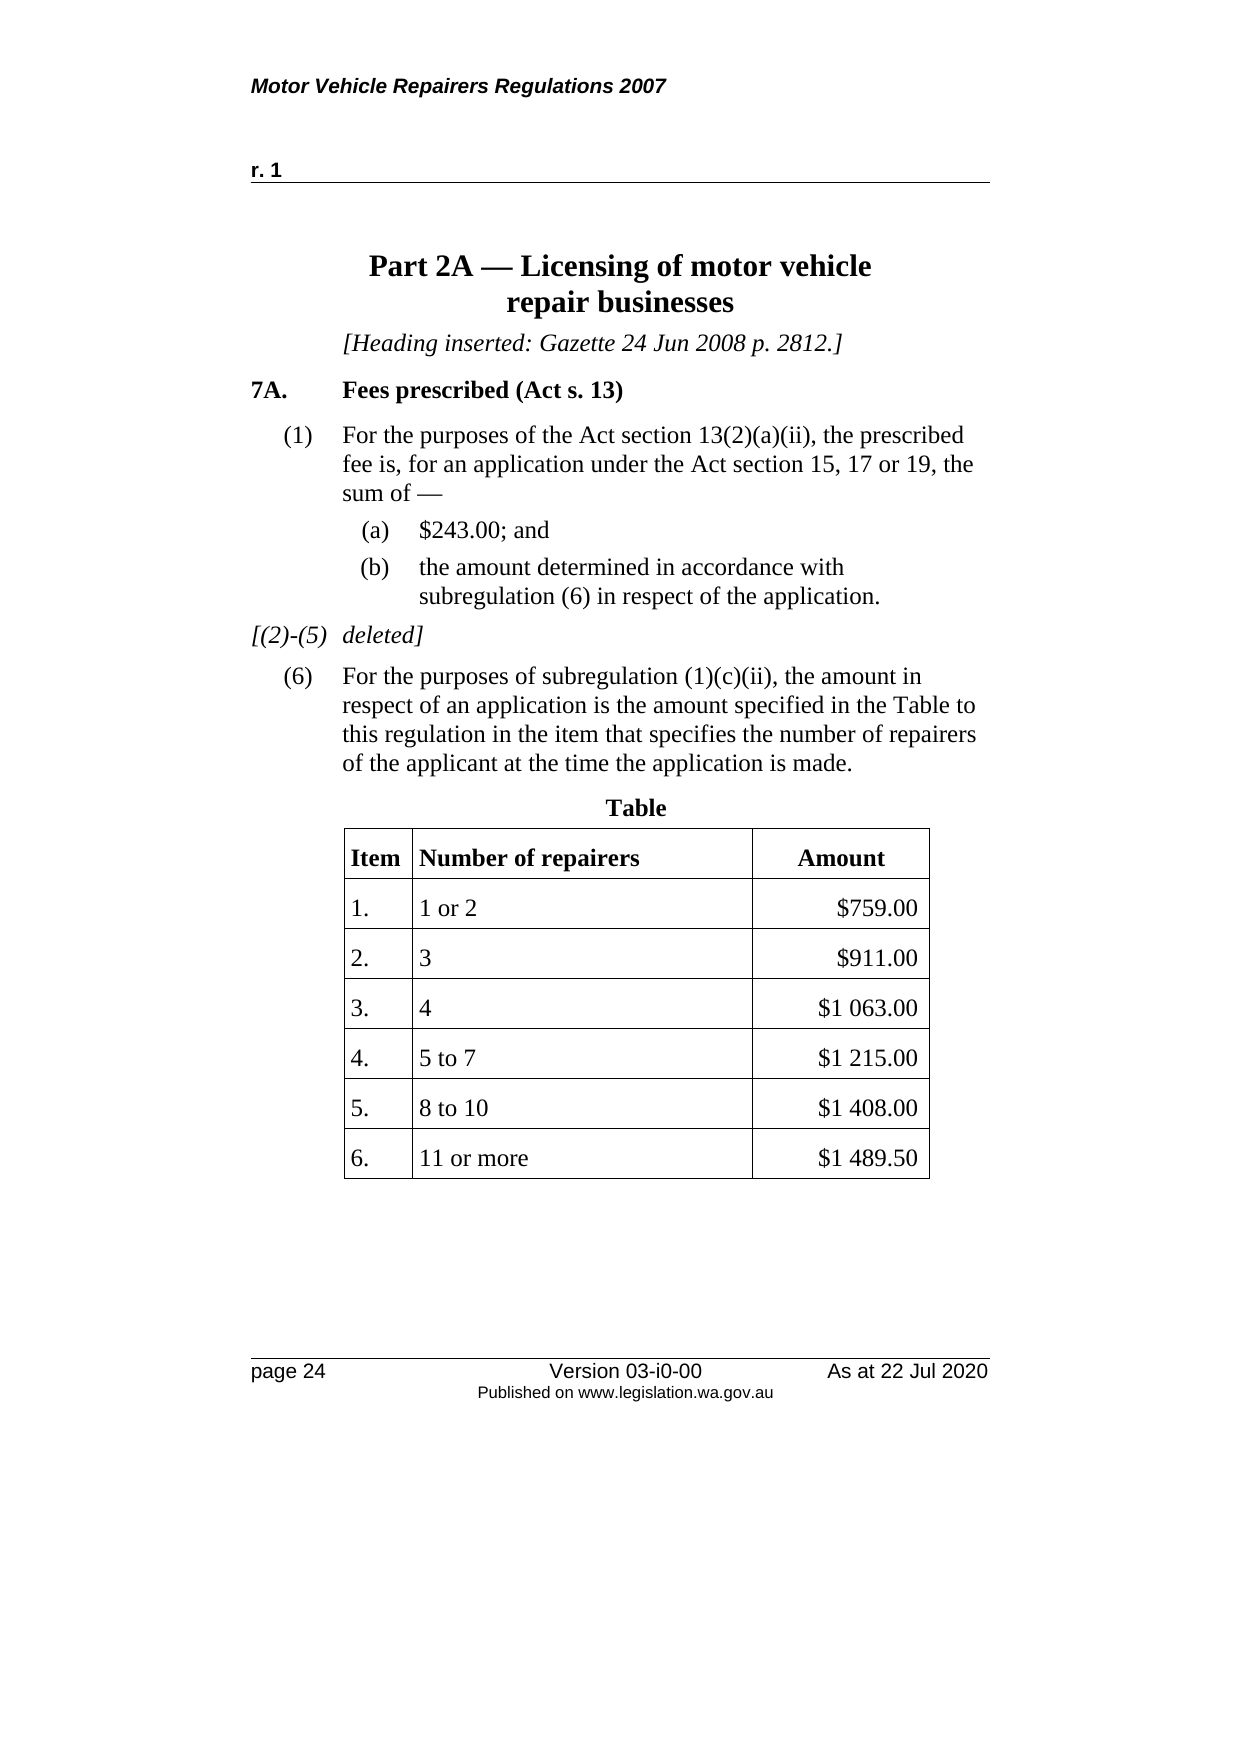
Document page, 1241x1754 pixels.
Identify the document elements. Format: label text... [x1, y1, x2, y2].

table_cell 4 [413, 979, 752, 1028]
table_cell 1 or 2 [413, 879, 752, 928]
table_cell $759.00 [753, 879, 929, 928]
table_cell $911.00 [753, 929, 929, 978]
subtitle Table [342, 793, 930, 822]
text (a) $243.00; and [251, 515, 990, 544]
text (b) the amount determined in accordance with subregulation (6) in respect of the application. [251, 552, 990, 610]
text (6) For the purposes of subregulation (1)(c)(ii), the amount in respect of an application is the amount specified in the Table to this regulation in the item that specifies the number of repairers of the applicant at the time the application is made. [251, 661, 990, 776]
subtitle [Heading inserted: Gazette 24 Jun 2008 p. 2812.] [251, 328, 990, 356]
table_cell 8 to 10 [413, 1079, 752, 1128]
table_cell 3 [413, 929, 752, 978]
text (1) For the purposes of the Act section 13(2)(a)(ii), the prescribed fee is, for an application under the Act section 15, 17 or 19, the sum of — [251, 421, 990, 507]
subtitle 7A. Fees prescribed (Act s. 13) [251, 375, 990, 404]
subtitle Part 2A — Licensing of motor vehicle repair businesses [251, 247, 990, 319]
table_cell $1 408.00 [753, 1079, 929, 1128]
table_cell $1 215.00 [753, 1029, 929, 1078]
table_cell 3. [345, 979, 412, 1028]
text [(2)-(5) deleted] [251, 620, 990, 649]
table_header Item [345, 829, 412, 878]
table_cell 2. [345, 929, 412, 978]
table_cell 5. [345, 1079, 412, 1128]
table_header Number of repairers [413, 829, 752, 878]
table_cell 11 or more [413, 1129, 752, 1178]
table_cell $1 063.00 [753, 979, 929, 1028]
table_cell 4. [345, 1029, 412, 1078]
table_cell 6. [345, 1129, 412, 1178]
table_header Amount [753, 829, 929, 878]
table_cell $1 489.50 [753, 1129, 929, 1178]
table_cell 5 to 7 [413, 1029, 752, 1078]
table_cell 1. [345, 879, 412, 928]
